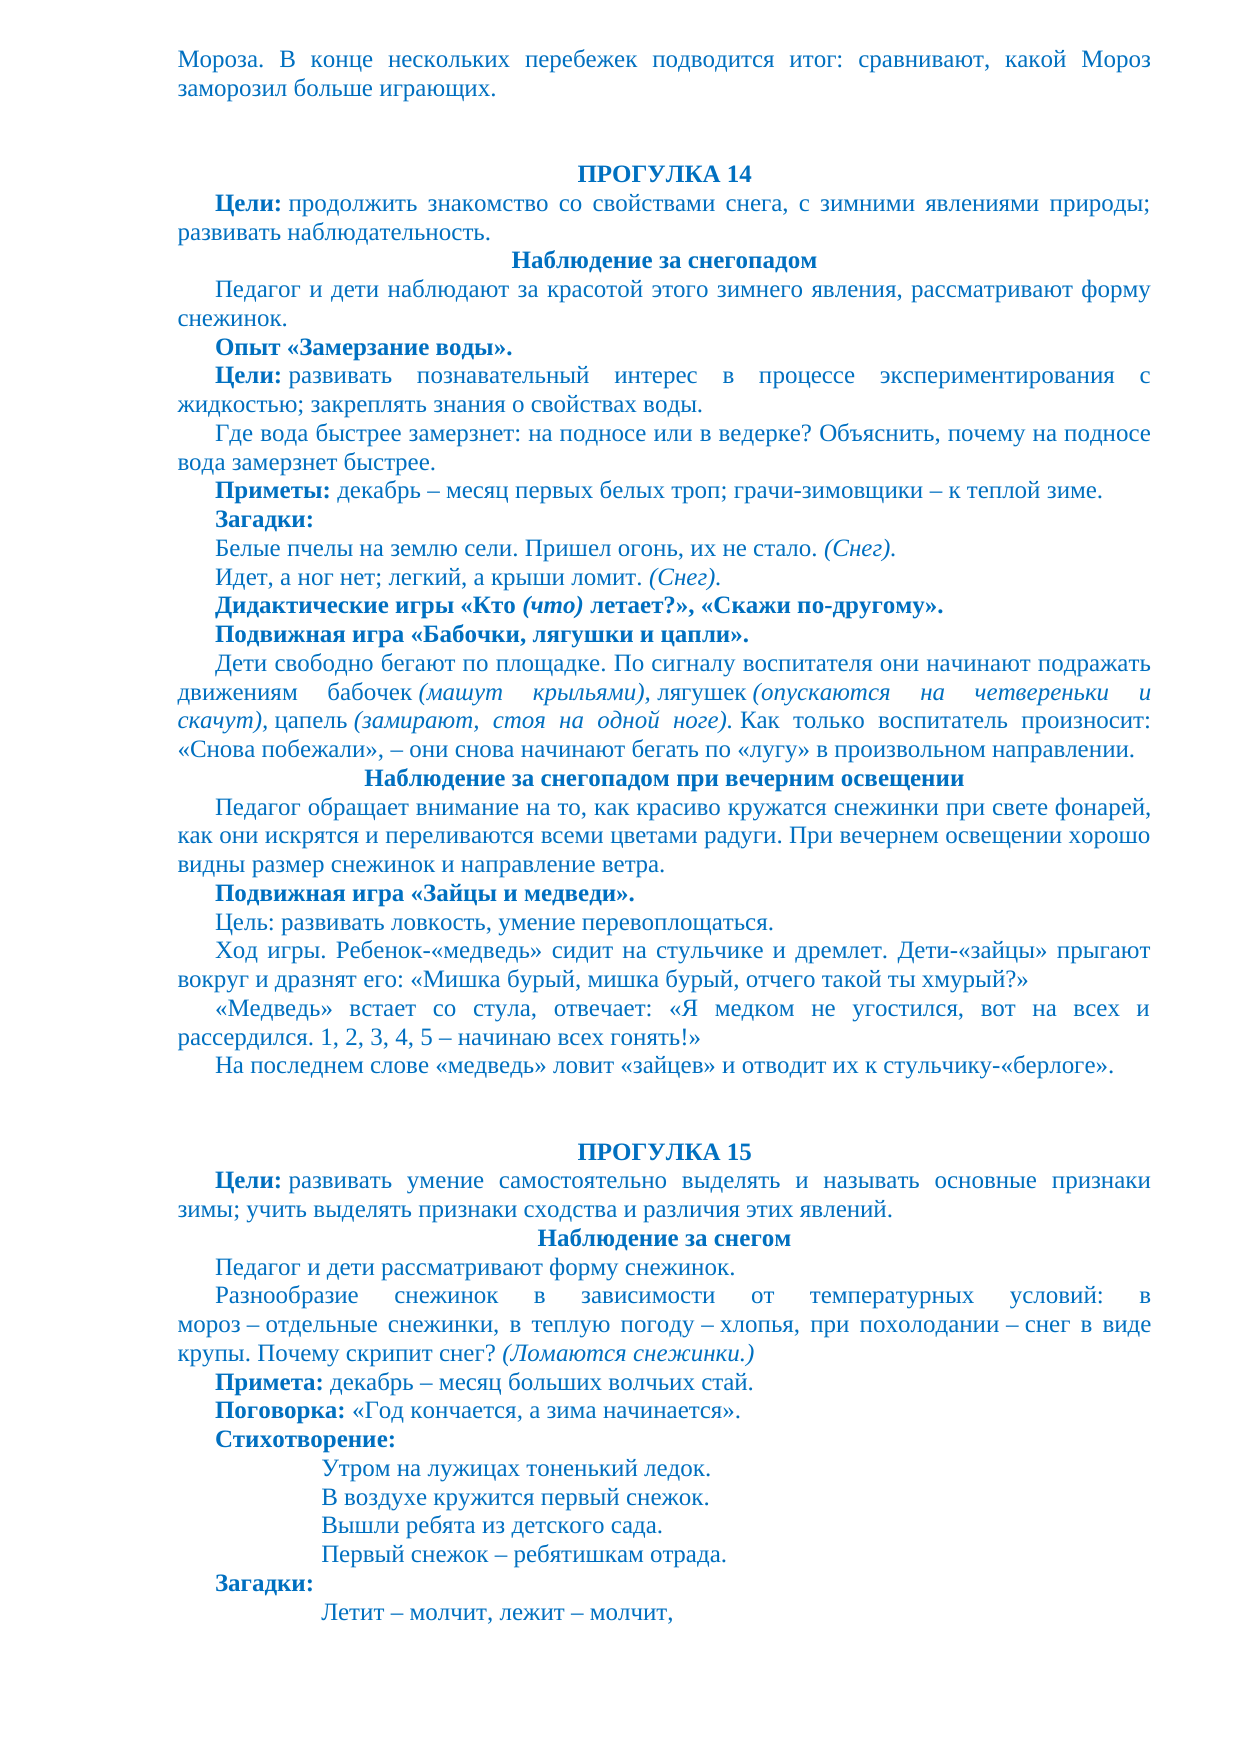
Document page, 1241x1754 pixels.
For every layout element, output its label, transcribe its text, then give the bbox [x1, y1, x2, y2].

text Цель: развивать ловкость, умение перевоплощаться. [177, 907, 1152, 936]
text Стихотворение: [177, 1424, 1152, 1453]
text ПРОГУЛКА 15 [177, 1137, 1152, 1166]
text Загадки: [177, 504, 1152, 533]
text На последнем слове «медведь» ловит «зайцев» и отводит их к стульчику-«берлоге». [177, 1051, 1152, 1079]
text Загадки: [177, 1568, 1152, 1597]
text Разнообразие снежинок в зависимости от температурных условий: в мороз – отдельные снежинки, в теплую погоду – хлопья, при похолодании – снег в виде крупы. Почему скрипит снег? (Ломаются снежинки.) [177, 1281, 1152, 1367]
text Наблюдение за снегопадом при вечерним освещении [177, 763, 1152, 792]
text Где вода быстрее замерзнет: на подносе или в ведерке? Объяснить, почему на подносе вода замерзнет быстрее. [177, 418, 1152, 476]
text Примета: декабрь – месяц больших волчьих стай. [177, 1367, 1152, 1396]
text Наблюдение за снегопадом [177, 246, 1152, 274]
text Приметы: декабрь – месяц первых белых троп; грачи-зимовщики – к теплой зиме. [177, 476, 1152, 504]
text Цели: продолжить знакомство со свойствами снега, с зимними явлениями природы; развивать наблюдательность. [177, 188, 1152, 246]
text Педагог и дети рассматривают форму снежинок. [177, 1252, 1152, 1281]
text Опыт «Замерзание воды». [177, 332, 1152, 361]
text Цели: развивать умение самостоятельно выделять и называть основные признаки зимы; учить выделять признаки сходства и различия этих явлений. [177, 1166, 1152, 1223]
text Цели: развивать познавательный интерес в процессе экспериментирования с жидкостью; закреплять знания о свойствах воды. [177, 361, 1152, 418]
text Поговорка: «Год кончается, а зима начинается». [177, 1396, 1152, 1424]
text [177, 44, 1152, 102]
text «Медведь» встает со стула, отвечает: «Я медком не угостился, вот на всех и рассердился. 1, 2, 3, 4, 5 – начинаю всех гонять!» [177, 993, 1152, 1051]
text Идет, а ног нет; легкий, а крыши ломит. (Снег). [177, 562, 1152, 591]
text Вышли ребята из детского сада. [177, 1511, 1152, 1539]
text Ход игры. Ребенок-«медведь» сидит на стульчике и дремлет. Дети-«зайцы» прыгают вокруг и дразнят его: «Мишка бурый, мишка бурый, отчего такой ты хмурый?» [177, 936, 1152, 993]
text Утром на лужицах тоненький ледок. [177, 1453, 1152, 1482]
text Наблюдение за снегом [177, 1223, 1152, 1252]
text Первый снежок – ребятишкам отрада. [177, 1539, 1152, 1568]
text Педагог обращает внимание на то, как красиво кружатся снежинки при свете фонарей, как они искрятся и переливаются всеми цветами радуги. При вечернем освещении хорошо видны размер снежинок и направление ветра. [177, 792, 1152, 878]
text Педагог и дети наблюдают за красотой этого зимнего явления, рассматривают форму снежинок. [177, 274, 1152, 332]
text Белые пчелы на землю сели. Пришел огонь, их не стало. (Снег). [177, 533, 1152, 562]
text Подвижная игра «Бабочки, лягушки и цапли». [177, 619, 1152, 648]
text Подвижная игра «Зайцы и медведи». [177, 878, 1152, 907]
text Дети свободно бегают по площадке. По сигналу воспитателя они начинают подражать движениям бабочек (машут крыльями), лягушек (опускаются на четвереньки и скачут), цапель (замирают, стоя на одной ноге). Как только воспитатель произносит: «Снова побежали», – они снова начинают бегать по «лугу» в произвольном направлении. [177, 648, 1152, 763]
text ПРОГУЛКА 14 [177, 159, 1152, 188]
text В воздухе кружится первый снежок. [177, 1482, 1152, 1511]
text Дидактические игры «Кто (что) летает?», «Скажи по-другому». [177, 591, 1152, 619]
text Летит – молчит, лежит – молчит, [177, 1597, 1152, 1626]
